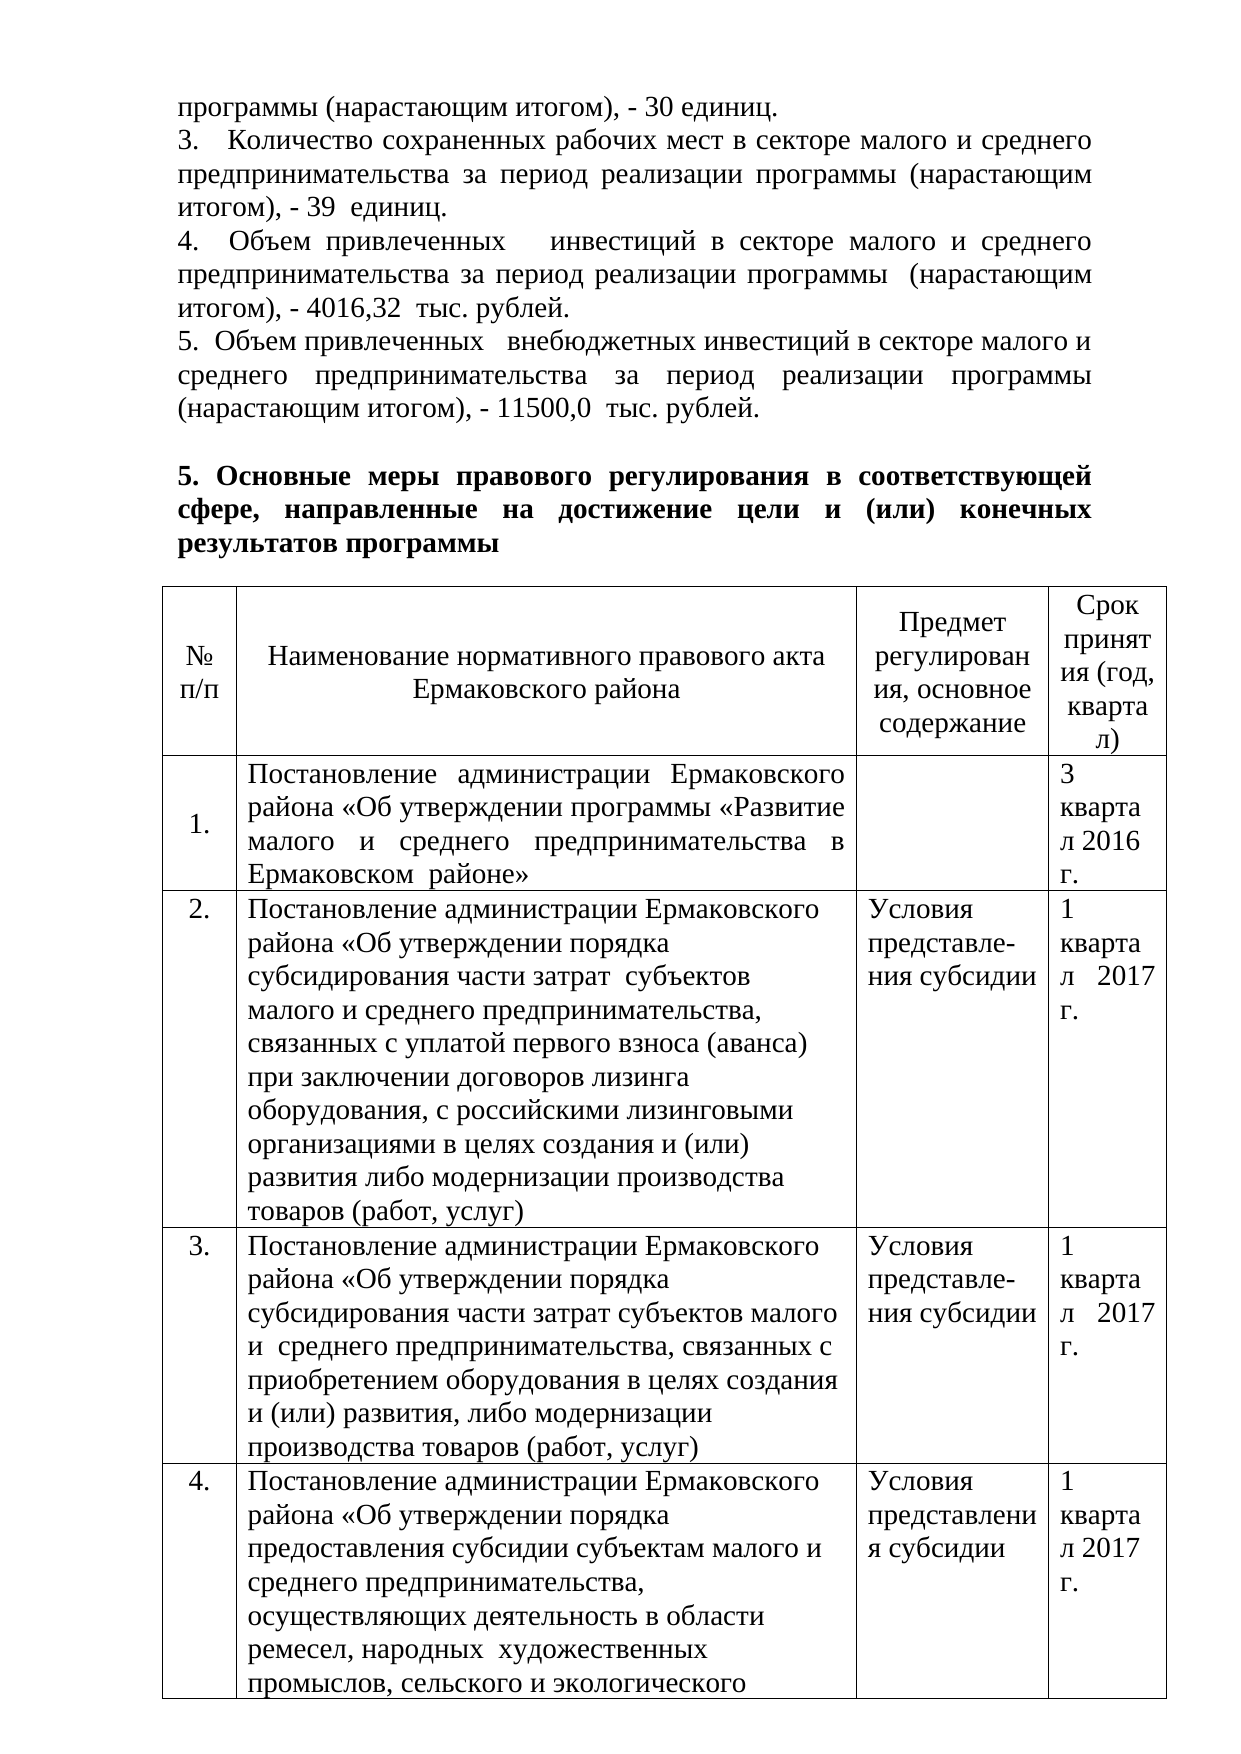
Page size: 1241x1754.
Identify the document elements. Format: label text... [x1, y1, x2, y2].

table_cell Постановление администрации Ермаковского района «Об утверждении порядка субсидирования части затрат субъектов малого и среднего предпринимательства, связанных с приобретением оборудования в целях создания и (или) развития, либо модернизации производства товаров (работ, услуг) [237, 1228, 856, 1462]
table_header Срок принятия (год, квартал) [1049, 587, 1166, 755]
table_header Наименование нормативного правового акта Ермаковского района [237, 587, 856, 755]
text 3. Количество сохраненных рабочих мест в секторе малого и среднего предпринимательства за период реализации программы (нарастающим итогом), - 39 единиц. [177, 122, 1093, 223]
table_cell 1 квартал 2017 г. [1049, 1464, 1166, 1698]
table_cell 3. [163, 1228, 236, 1462]
text 5. Основные меры правового регулирования в соответствующей сфере, направленные на достижение цели и (или) конечных результатов программы [177, 458, 1093, 558]
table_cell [857, 1464, 1048, 1698]
table_cell 4. [163, 1464, 236, 1698]
table_cell Постановление администрации Ермаковского района «Об утверждении программы «Развитие малого и среднего предпринимательства в Ермаковском районе» [237, 756, 856, 890]
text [177, 89, 1093, 122]
table_cell 1 квартал 2017 г. [1049, 891, 1166, 1227]
table_cell 1 квартал 2017 г. [1049, 1228, 1166, 1462]
table_cell 1. [163, 756, 236, 890]
text 4. Объем привлеченных инвестиций в секторе малого и среднего предпринимательства за период реализации программы (нарастающим итогом), - 4016,32 тыс. рублей. [177, 223, 1093, 323]
table_cell Постановление администрации Ермаковского района «Об утверждении порядка субсидирования части затрат субъектов малого и среднего предпринимательства, связанных с уплатой первого взноса (аванса) при заключении договоров лизинга оборудования, с российскими лизинговыми организациями в целях создания и (или) развития либо модернизации производства товаров (работ, услуг) [237, 891, 856, 1227]
table_cell 2. [163, 891, 236, 1227]
table_cell Условия представле-ния субсидии [857, 891, 1048, 1227]
table_header Предмет регулирования, основное содержание [857, 587, 1048, 755]
text 5. Объем привлеченных внебюджетных инвестиций в секторе малого и среднего предпринимательства за период реализации программы (нарастающим итогом), - 11500,0 тыс. рублей. [177, 323, 1093, 424]
table_cell 3 квартал 2016 г. [1049, 756, 1166, 890]
table_cell [857, 756, 1048, 890]
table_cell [237, 1464, 856, 1698]
table_cell Условия представле-ния субсидии [857, 1228, 1048, 1462]
table_header № п/п [163, 587, 236, 755]
